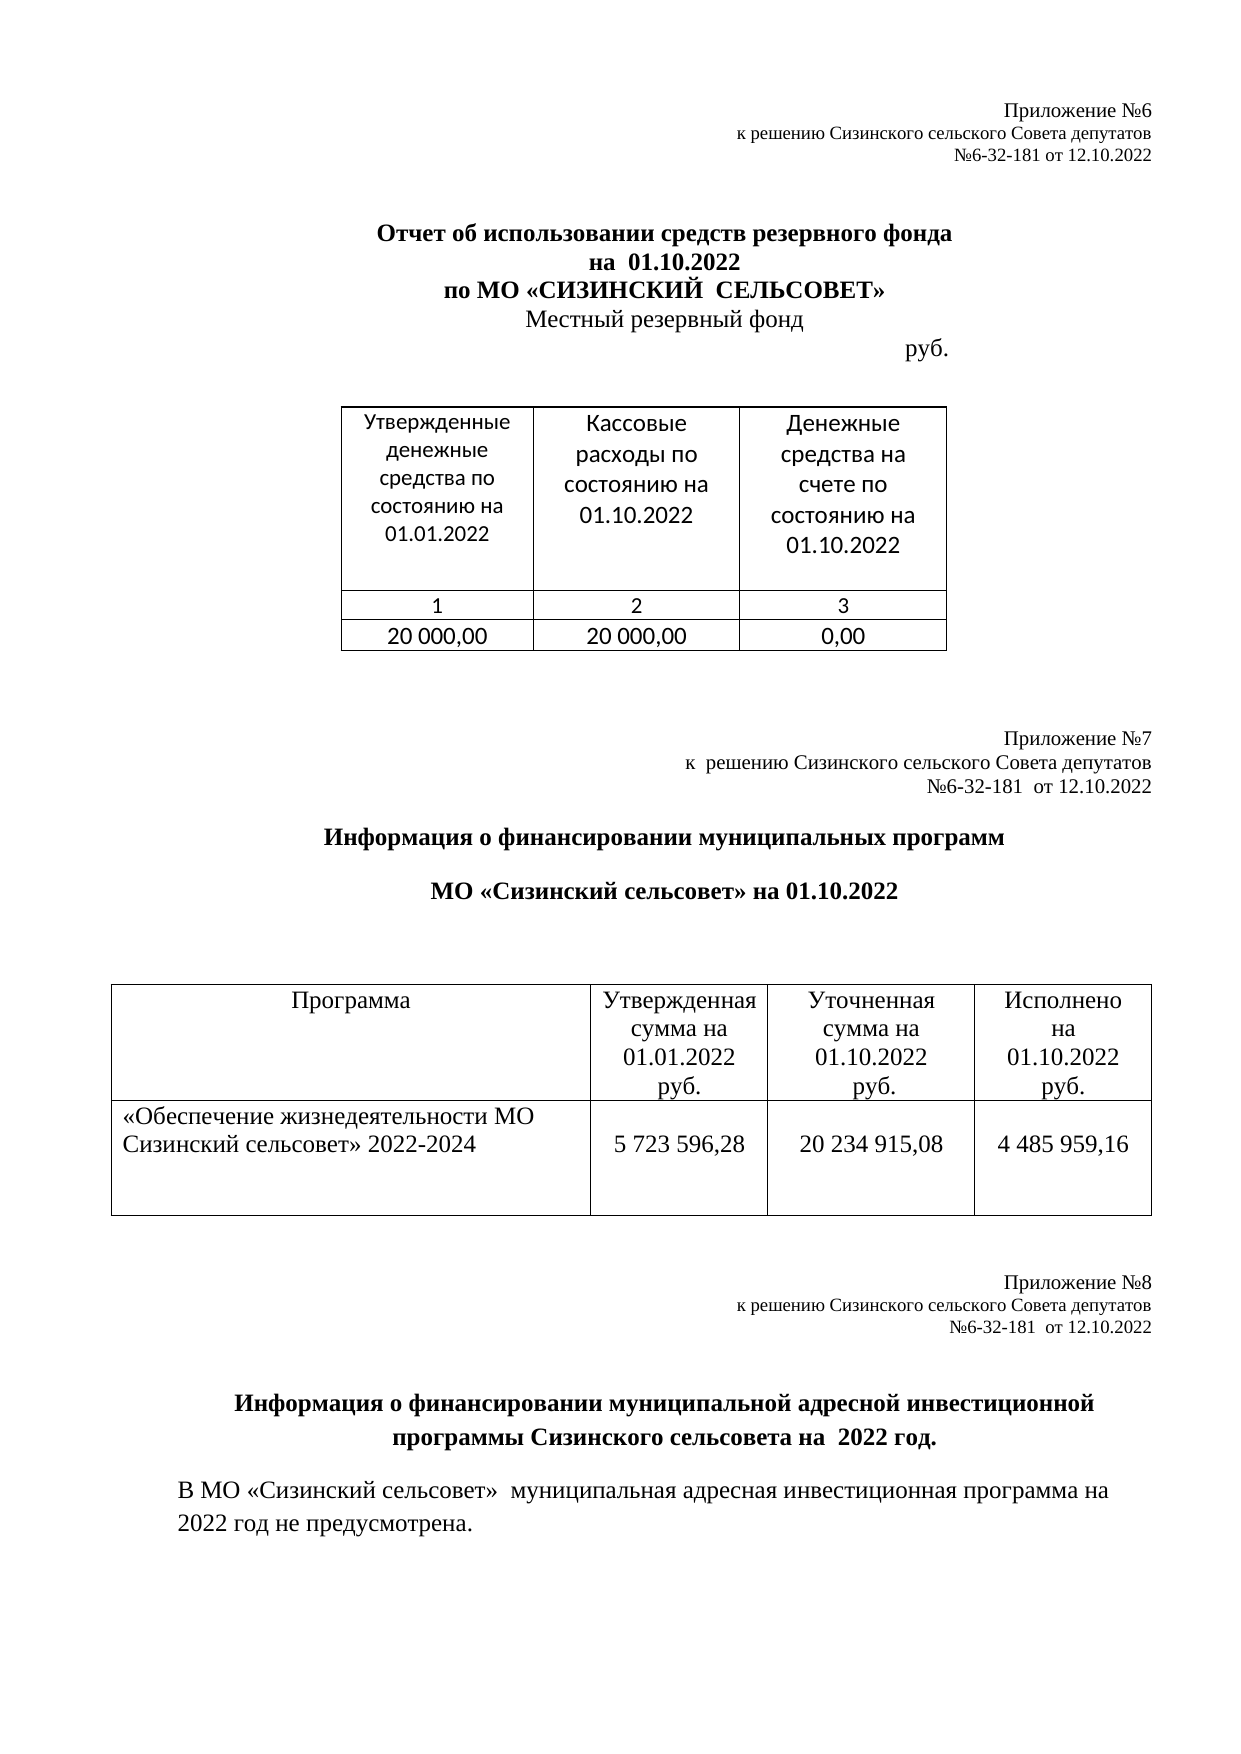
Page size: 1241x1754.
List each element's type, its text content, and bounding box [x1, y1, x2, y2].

text к решению Сизинского сельского Совета депутатов [177, 750, 1152, 774]
table_cell 2 [534, 591, 739, 619]
table_cell 20 000,00 [342, 620, 533, 650]
table_cell 20 234 915,08 [768, 1101, 974, 1215]
text Приложение №7 [177, 726, 1152, 750]
text №6-32-181 от 12.10.2022 [177, 1316, 1152, 1337]
table_cell 1 [342, 591, 533, 619]
table_cell 5 723 596,28 [591, 1101, 767, 1215]
text №6-32-181 от 12.10.2022 [177, 774, 1152, 798]
text на 01.10.2022 [177, 247, 1152, 276]
text МО «Сизинский сельсовет» на 01.10.2022 [177, 876, 1152, 905]
text Приложение №6 [177, 98, 1152, 122]
text к решению Сизинского сельского Совета депутатов [177, 1294, 1152, 1316]
table_cell 20 000,00 [534, 620, 739, 650]
table_cell «Обеспечение жизнедеятельности МО Сизинский сельсовет» 2022-2024 [112, 1101, 590, 1215]
table_cell 3 [740, 591, 946, 619]
table_header Денежные средства на счете по состоянию на 01.10.2022 [740, 408, 946, 590]
table_cell 0,00 [740, 620, 946, 650]
table_header Кассовые расходы по состоянию на 01.10.2022 [534, 408, 739, 590]
text руб. [177, 333, 1152, 362]
table_header Программа [112, 985, 590, 1100]
table_header Уточненная сумма на 01.10.2022 руб. [768, 985, 974, 1100]
text Информация о финансировании муниципальных программ [177, 822, 1152, 851]
text к решению Сизинского сельского Совета депутатов [177, 122, 1152, 143]
text Отчет об использовании средств резервного фонда [177, 218, 1152, 247]
text №6-32-181 от 12.10.2022 [177, 143, 1152, 165]
text В МО «Сизинский сельсовет» муниципальная адресная инвестиционная программа на 2022 год не предусмотрена. [177, 1475, 1152, 1537]
table_header Утвержденные денежные средства по состоянию на 01.01.2022 [342, 408, 533, 590]
table_header Утвержденная сумма на 01.01.2022 руб. [591, 985, 767, 1100]
table_cell 4 485 959,16 [975, 1101, 1151, 1215]
text Приложение №8 [177, 1270, 1152, 1294]
text по МО «СИЗИНСКИЙ СЕЛЬСОВЕТ» [177, 276, 1152, 304]
table_header Исполнено на 01.10.2022 руб. [975, 985, 1151, 1100]
text Местный резервный фонд [177, 304, 1152, 333]
text Информация о финансировании муниципальной адресной инвестиционной программы Сизинского сельсовета на 2022 год. [177, 1388, 1152, 1450]
